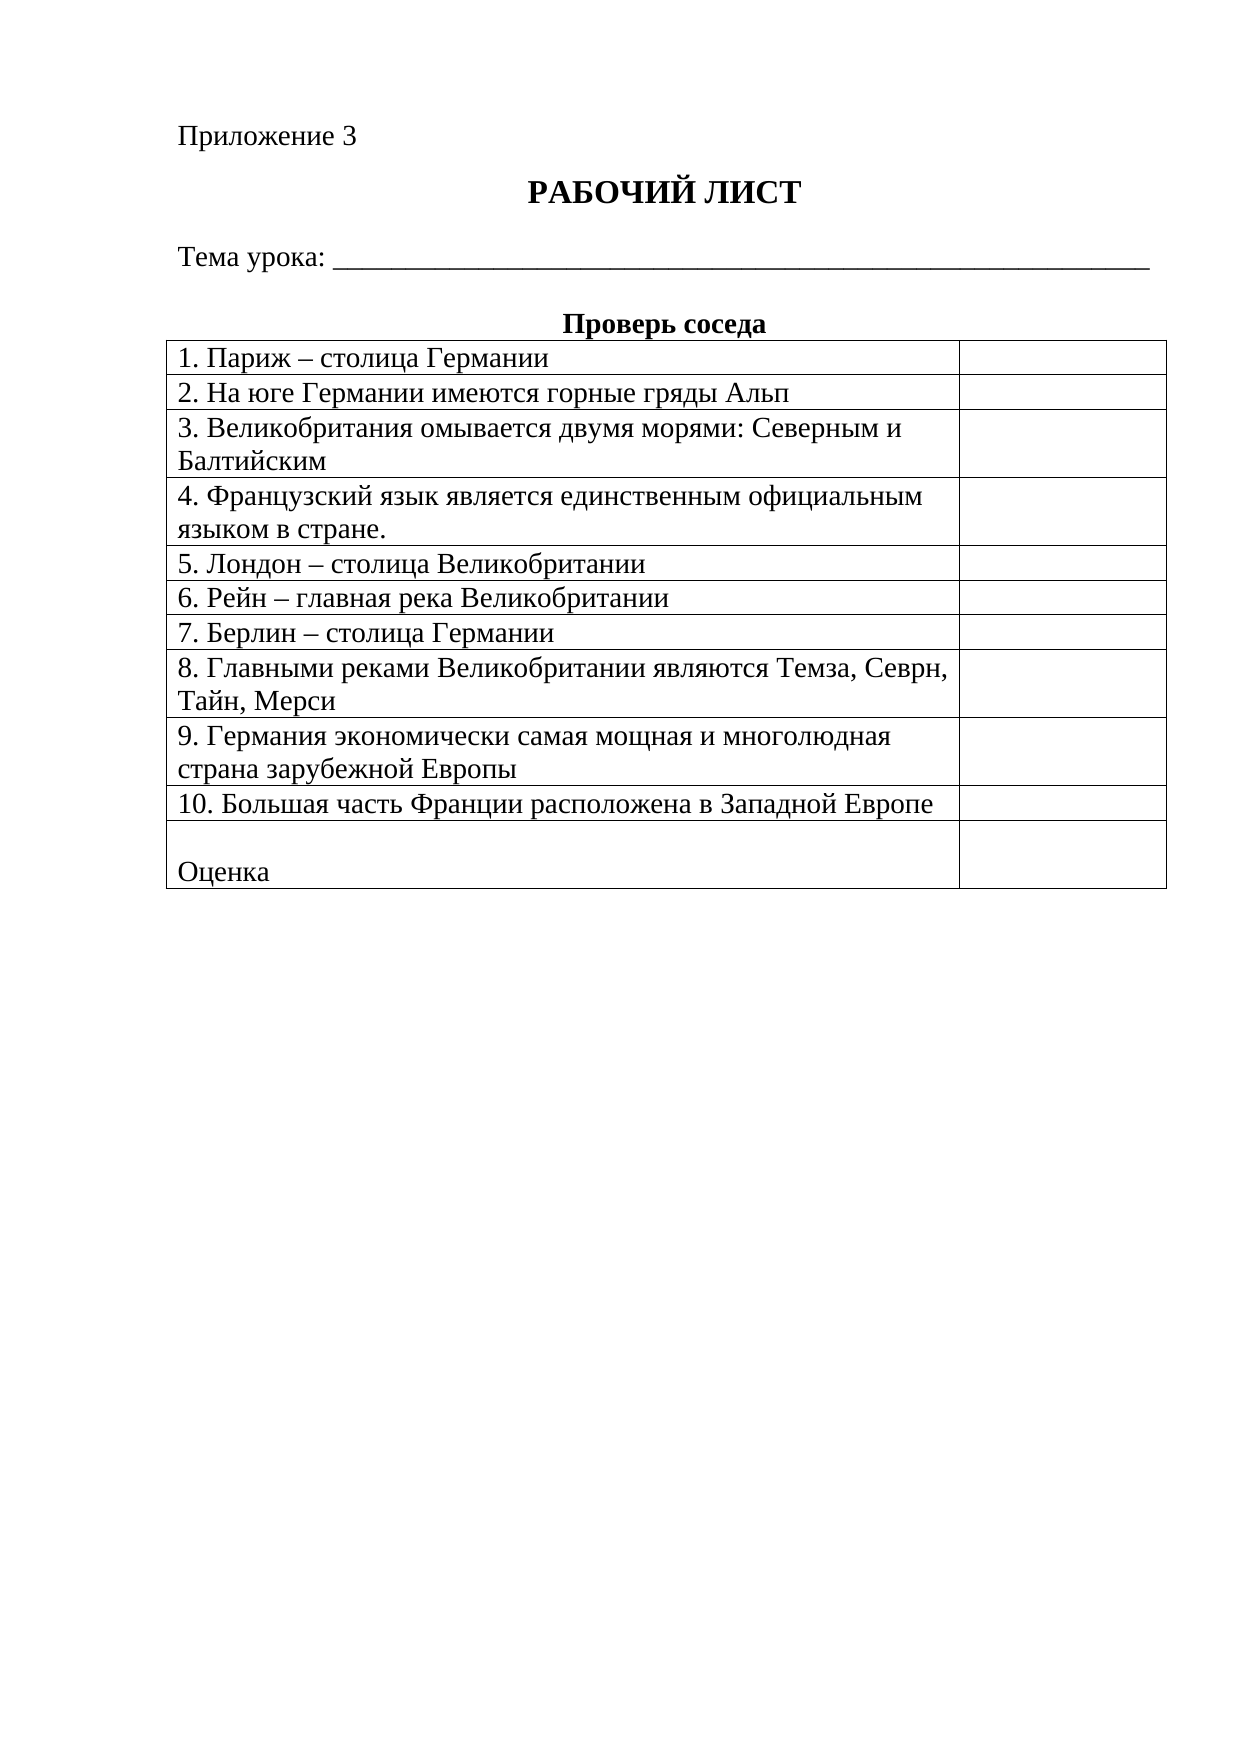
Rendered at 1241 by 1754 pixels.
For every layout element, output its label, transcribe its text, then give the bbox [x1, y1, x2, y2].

text Приложение 3 [177, 118, 1152, 152]
table_cell 3. Великобритания омывается двумя морями: Северным и Балтийским [167, 410, 959, 477]
table_cell [960, 786, 1166, 819]
table_cell 10. Большая часть Франции расположена в Западной Европе [167, 786, 959, 819]
table_cell [960, 546, 1166, 579]
table_cell [960, 581, 1166, 614]
table_header [960, 341, 1166, 374]
table_cell [960, 375, 1166, 409]
table_cell [960, 410, 1166, 477]
table_cell 9. Германия экономически самая мощная и многолюдная страна зарубежной Европы [167, 718, 959, 785]
table_cell 4. Французский язык является единственным официальным языком в стране. [167, 478, 959, 545]
table_cell 7. Берлин – столица Германии [167, 615, 959, 649]
table_cell [960, 650, 1166, 717]
table_cell [960, 615, 1166, 649]
text Тема урока: ________________________________________________________ [177, 239, 1152, 272]
table_cell [960, 718, 1166, 785]
table_cell 5. Лондон – столица Великобритании [167, 546, 959, 579]
table_cell [960, 478, 1166, 545]
table_cell 6. Рейн – главная река Великобритании [167, 581, 959, 614]
table_cell Оценка [167, 821, 959, 888]
text РАБОЧИЙ ЛИСТ [177, 172, 1152, 211]
table_header 1. Париж – столица Германии [167, 341, 959, 374]
table_cell 8. Главными реками Великобритании являются Темза, Севрн, Тайн, Мерси [167, 650, 959, 717]
table_cell [960, 821, 1166, 888]
table_cell 2. На юге Германии имеются горные гряды Альп [167, 375, 959, 409]
text Проверь соседа [177, 306, 1152, 339]
